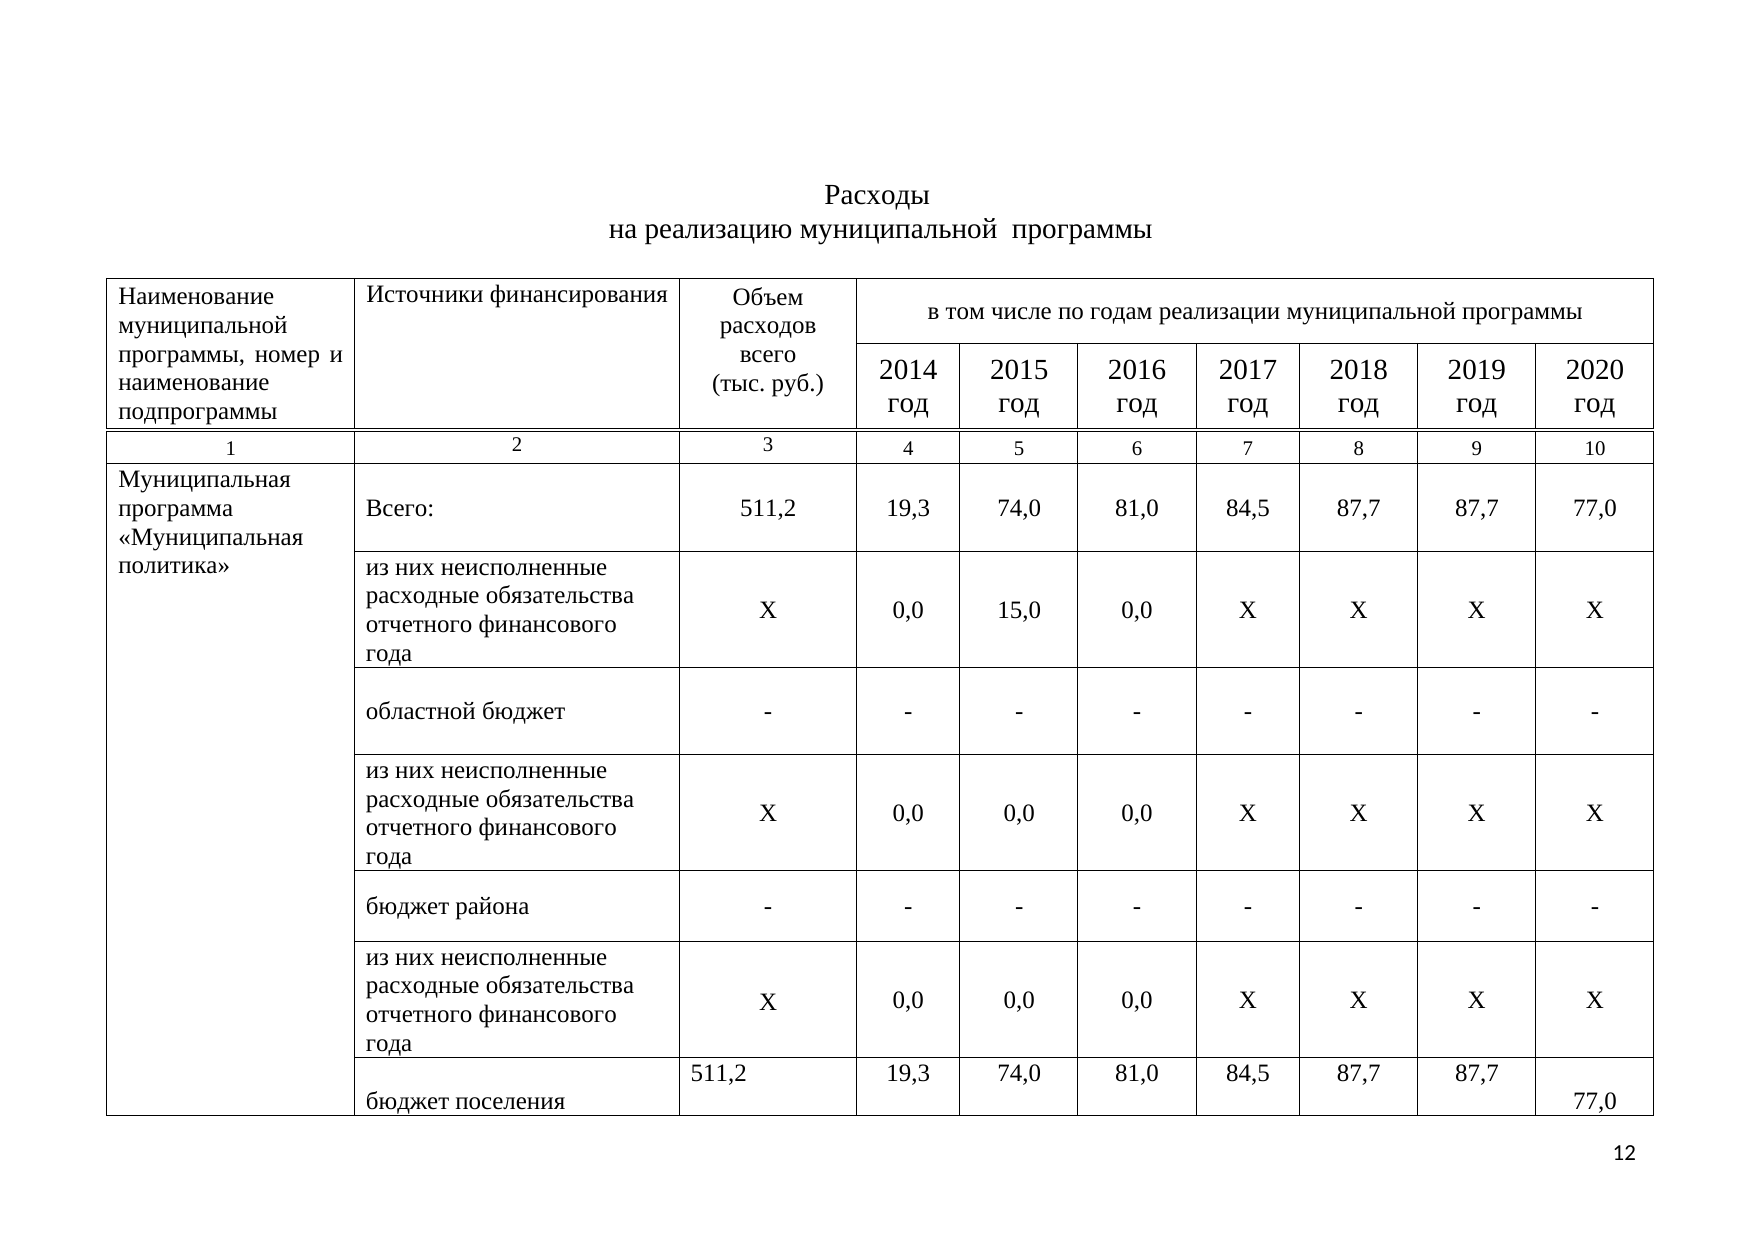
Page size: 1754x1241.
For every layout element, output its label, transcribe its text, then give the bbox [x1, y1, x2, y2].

table_cell - [1536, 871, 1653, 941]
table_cell Х [1536, 755, 1653, 870]
table_cell 2014 год [857, 344, 959, 427]
text Расходы [118, 177, 1636, 211]
table_cell 2019 год [1418, 344, 1535, 427]
table_cell 84,5 [1197, 1058, 1299, 1115]
table_cell 74,0 [960, 464, 1077, 551]
table_cell - [1418, 668, 1535, 754]
table_cell 74,0 [960, 1058, 1077, 1115]
table_cell Х [680, 942, 856, 1057]
table_header 5 [960, 432, 1077, 463]
table_cell - [680, 668, 856, 754]
table_cell 2018 год [1300, 344, 1417, 427]
table_cell Х [680, 755, 856, 870]
table_header Источники финансирования [355, 279, 679, 427]
table_cell 0,0 [1078, 552, 1196, 667]
table_cell 77,0 [1536, 464, 1653, 551]
table_cell 15,0 [960, 552, 1077, 667]
table_cell Муниципальная программа «Муниципальная политика» [107, 464, 354, 1115]
table_header Наименование муниципальной программы, номер и наименование подпрограммы [107, 279, 354, 427]
table_cell - [680, 871, 856, 941]
table_cell 77,0 [1536, 1058, 1653, 1115]
table_cell - [1418, 871, 1535, 941]
table_cell Х [680, 552, 856, 667]
table_header 7 [1197, 432, 1299, 463]
table_cell 511,2 [680, 1058, 856, 1115]
table_cell 0,0 [960, 755, 1077, 870]
table_header Объем расходов всего (тыс. руб.) [680, 279, 856, 427]
table_cell - [1197, 871, 1299, 941]
table_cell Х [1536, 552, 1653, 667]
table_cell 84,5 [1197, 464, 1299, 551]
table_cell из них неисполненные расходные обязательства отчетного финансового года [355, 552, 679, 667]
table_header 6 [1078, 432, 1196, 463]
table_cell 2016 год [1078, 344, 1196, 427]
table_cell 87,7 [1418, 464, 1535, 551]
table_cell 19,3 [857, 464, 959, 551]
table_cell Х [1197, 552, 1299, 667]
table_cell - [1078, 871, 1196, 941]
table_cell Х [1536, 942, 1653, 1057]
table_cell 19,3 [857, 1058, 959, 1115]
table_header в том числе по годам реализации муниципальной программы [857, 279, 1653, 343]
table_cell бюджет поселения [355, 1058, 679, 1115]
table_header 2 [355, 432, 679, 463]
table_cell 0,0 [857, 942, 959, 1057]
table_header 1 [107, 432, 354, 463]
table_cell 0,0 [960, 942, 1077, 1057]
table_cell областной бюджет [355, 668, 679, 754]
table_cell - [1078, 668, 1196, 754]
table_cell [355, 942, 679, 1057]
table_cell - [1300, 871, 1417, 941]
table_cell 87,7 [1300, 1058, 1417, 1115]
table_cell - [960, 668, 1077, 754]
table_cell Х [1418, 755, 1535, 870]
table_cell 0,0 [1078, 942, 1196, 1057]
table_cell 87,7 [1418, 1058, 1535, 1115]
table_cell 2015 год [960, 344, 1077, 427]
table_cell - [1536, 668, 1653, 754]
table_cell Всего: [355, 464, 679, 551]
table_cell - [960, 871, 1077, 941]
table_cell Х [1300, 942, 1417, 1057]
table_cell 81,0 [1078, 464, 1196, 551]
table_cell 81,0 [1078, 1058, 1196, 1115]
table_cell - [1197, 668, 1299, 754]
table_header 9 [1418, 432, 1535, 463]
text на реализацию муниципальной программы [118, 211, 1636, 244]
table_cell 2020 год [1536, 344, 1653, 427]
table_cell Х [1300, 755, 1417, 870]
table_cell 2017 год [1197, 344, 1299, 427]
table_cell 0,0 [1078, 755, 1196, 870]
table_cell Х [1197, 942, 1299, 1057]
table_cell - [857, 668, 959, 754]
table_cell Х [1197, 755, 1299, 870]
table_cell из них неисполненные расходные обязательства отчетного финансового года [355, 755, 679, 870]
table_cell 511,2 [680, 464, 856, 551]
table_cell Х [1418, 552, 1535, 667]
table_cell - [857, 871, 959, 941]
table_cell 0,0 [857, 755, 959, 870]
table_cell Х [1418, 942, 1535, 1057]
table_cell - [1300, 668, 1417, 754]
table_cell Х [1300, 552, 1417, 667]
table_header 8 [1300, 432, 1417, 463]
table_header 10 [1536, 432, 1653, 463]
table_header 3 [680, 432, 856, 463]
table_cell 0,0 [857, 552, 959, 667]
table_cell бюджет района [355, 871, 679, 941]
table_header 4 [857, 432, 959, 463]
table_cell 87,7 [1300, 464, 1417, 551]
